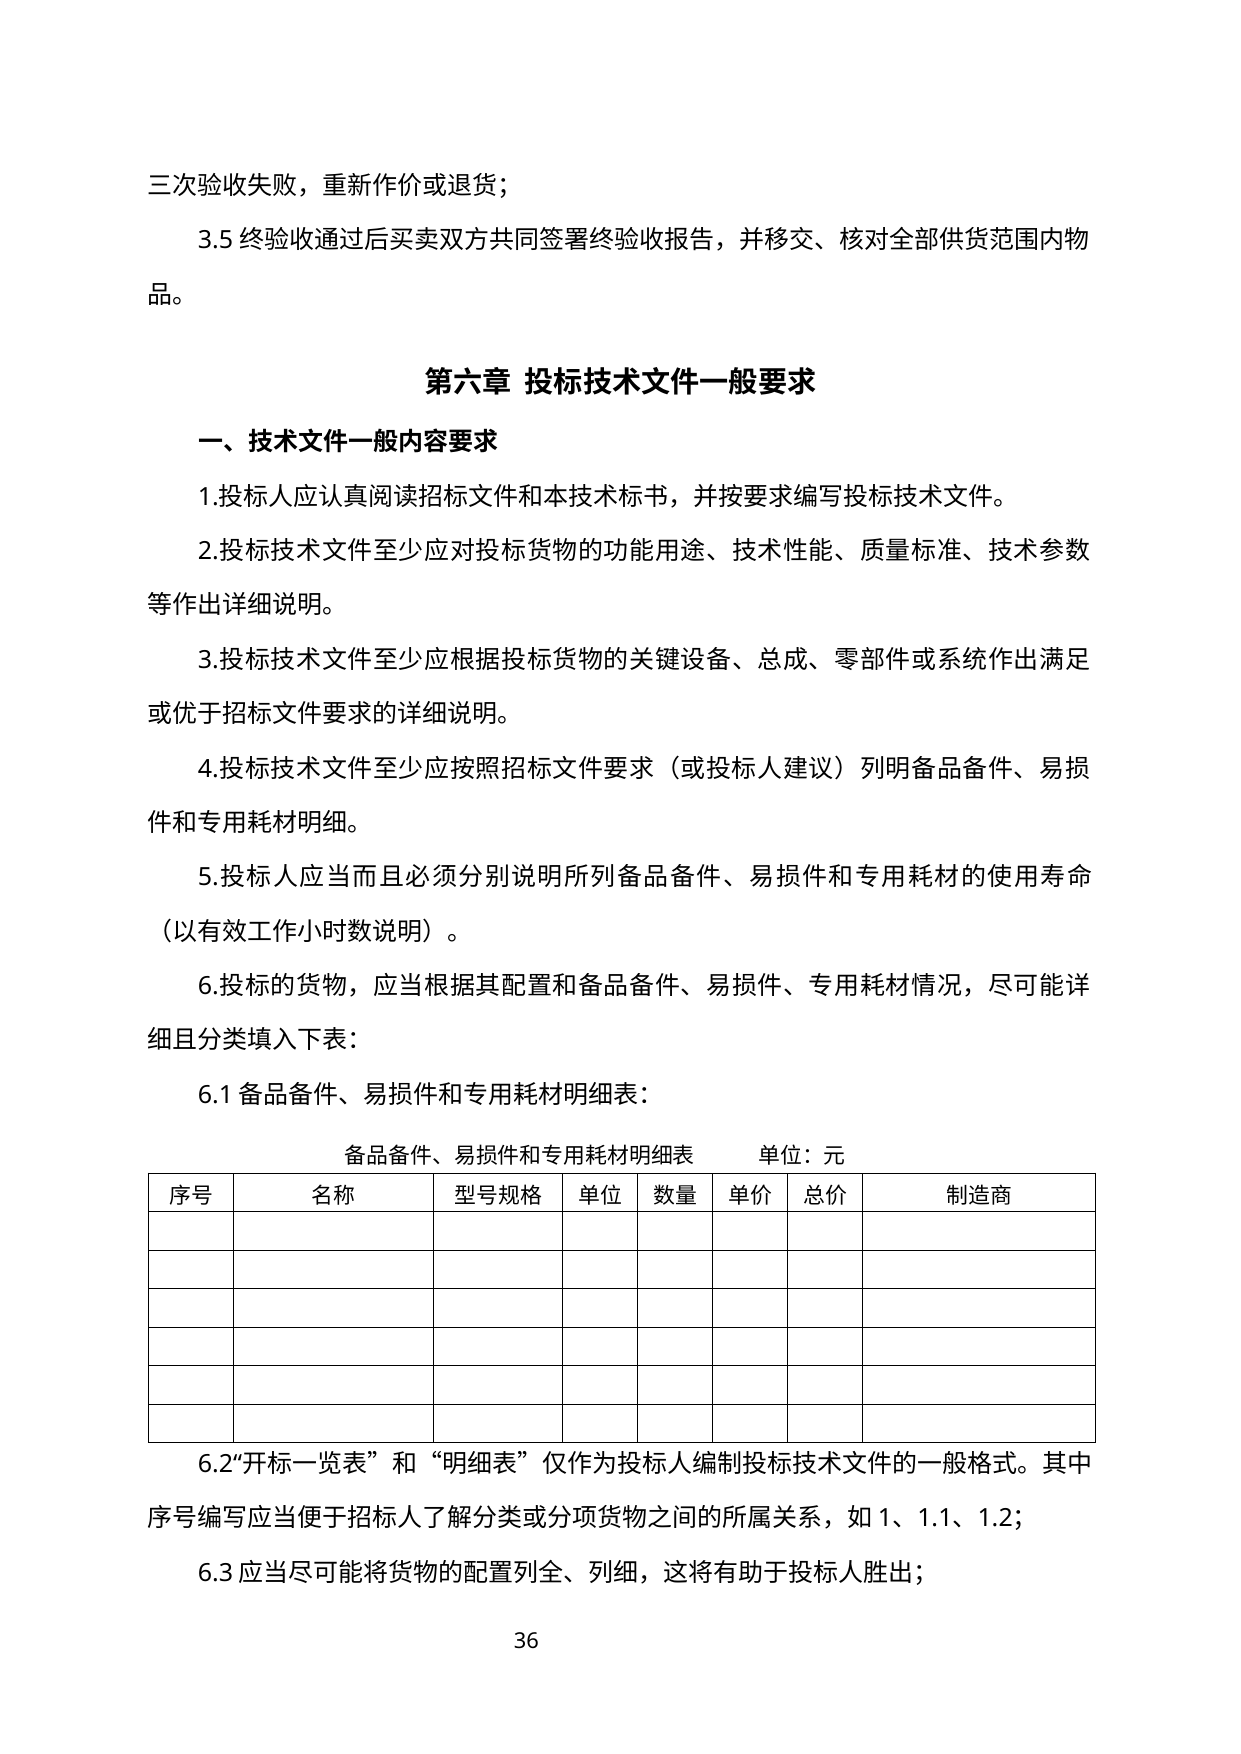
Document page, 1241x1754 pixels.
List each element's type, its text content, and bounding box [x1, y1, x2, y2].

table_cell [149, 1212, 233, 1249]
table_cell [713, 1251, 787, 1288]
text 3.投标技术文件至少应根据投标货物的关键设备、总成、零部件或系统作出满足或优于招标文件要求的详细说明。 [148, 639, 1092, 730]
table_cell [563, 1366, 637, 1404]
text 6.2“开标一览表”和“明细表”仅作为投标人编制投标技术文件的一般格式。其中序号编写应当便于招标人了解分类或分项货物之间的所属关系，如1、1.1、1.2； [148, 1443, 1092, 1534]
table_cell [713, 1328, 787, 1365]
table_cell [788, 1212, 862, 1249]
table_cell [788, 1328, 862, 1365]
table_cell [863, 1251, 1095, 1288]
table_cell [638, 1251, 712, 1288]
table_cell [863, 1212, 1095, 1249]
text 一、技术文件一般内容要求 [148, 422, 1092, 458]
table_cell [234, 1366, 433, 1404]
table_cell [638, 1212, 712, 1249]
table_cell [149, 1251, 233, 1288]
table_cell [434, 1328, 562, 1365]
table_cell [434, 1366, 562, 1404]
table_cell [863, 1328, 1095, 1365]
table_cell [788, 1289, 862, 1327]
table_cell [788, 1405, 862, 1442]
table_cell [434, 1405, 562, 1442]
table_cell [434, 1212, 562, 1249]
table_cell [234, 1328, 433, 1365]
table_cell [234, 1289, 433, 1327]
table_cell [563, 1405, 637, 1442]
table_header 型号规格 [434, 1174, 562, 1211]
table_header 单位 [563, 1174, 637, 1211]
table_cell [234, 1212, 433, 1249]
text 6.投标的货物，应当根据其配置和备品备件、易损件、专用耗材情况，尽可能详细且分类填入下表： [148, 966, 1092, 1056]
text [148, 165, 1092, 202]
text 5.投标人应当而且必须分别说明所列备品备件、易损件和专用耗材的使用寿命（以有效工作小时数说明）。 [148, 857, 1092, 947]
table_cell [563, 1212, 637, 1249]
table_cell [149, 1405, 233, 1442]
table_cell [234, 1251, 433, 1288]
table_header 数量 [638, 1174, 712, 1211]
text 2.投标技术文件至少应对投标货物的功能用途、技术性能、质量标准、技术参数等作出详细说明。 [148, 531, 1092, 621]
table_cell [149, 1328, 233, 1365]
text 4.投标技术文件至少应按照招标文件要求（或投标人建议）列明备品备件、易损件和专用耗材明细。 [148, 748, 1092, 839]
table_cell [434, 1251, 562, 1288]
text 6.1备品备件、易损件和专用耗材明细表： [148, 1074, 1092, 1111]
table_cell [713, 1405, 787, 1442]
table_cell [863, 1366, 1095, 1404]
table_cell [863, 1405, 1095, 1442]
table_cell [713, 1212, 787, 1249]
table_cell [563, 1289, 637, 1327]
text 备品备件、易损件和专用耗材明细表 单位：元 [148, 1129, 1092, 1172]
table_cell [563, 1328, 637, 1365]
table_cell [713, 1289, 787, 1327]
table_cell [234, 1405, 433, 1442]
table_cell [788, 1251, 862, 1288]
table_header 名称 [234, 1174, 433, 1211]
table_header 序号 [149, 1174, 233, 1211]
table_cell [638, 1366, 712, 1404]
table_cell [149, 1289, 233, 1327]
text 6.3应当尽可能将货物的配置列全、列细，这将有助于投标人胜出； [148, 1552, 1092, 1588]
table_cell [713, 1366, 787, 1404]
table_cell [863, 1289, 1095, 1327]
text 1.投标人应认真阅读招标文件和本技术标书，并按要求编写投标技术文件。 [148, 476, 1092, 512]
text 3.5 终验收通过后买卖双方共同签署终验收报告，并移交、核对全部供货范围内物品。 [148, 220, 1092, 310]
table_cell [638, 1405, 712, 1442]
table_cell [149, 1366, 233, 1404]
table_cell [638, 1289, 712, 1327]
table_header 总价 [788, 1174, 862, 1211]
table_header 制造商 [863, 1174, 1095, 1211]
table_header 单价 [713, 1174, 787, 1211]
table_cell [563, 1251, 637, 1288]
table_cell [638, 1328, 712, 1365]
text 第六章 投标技术文件一般要求 [148, 358, 1092, 401]
table_cell [788, 1366, 862, 1404]
table_cell [434, 1289, 562, 1327]
